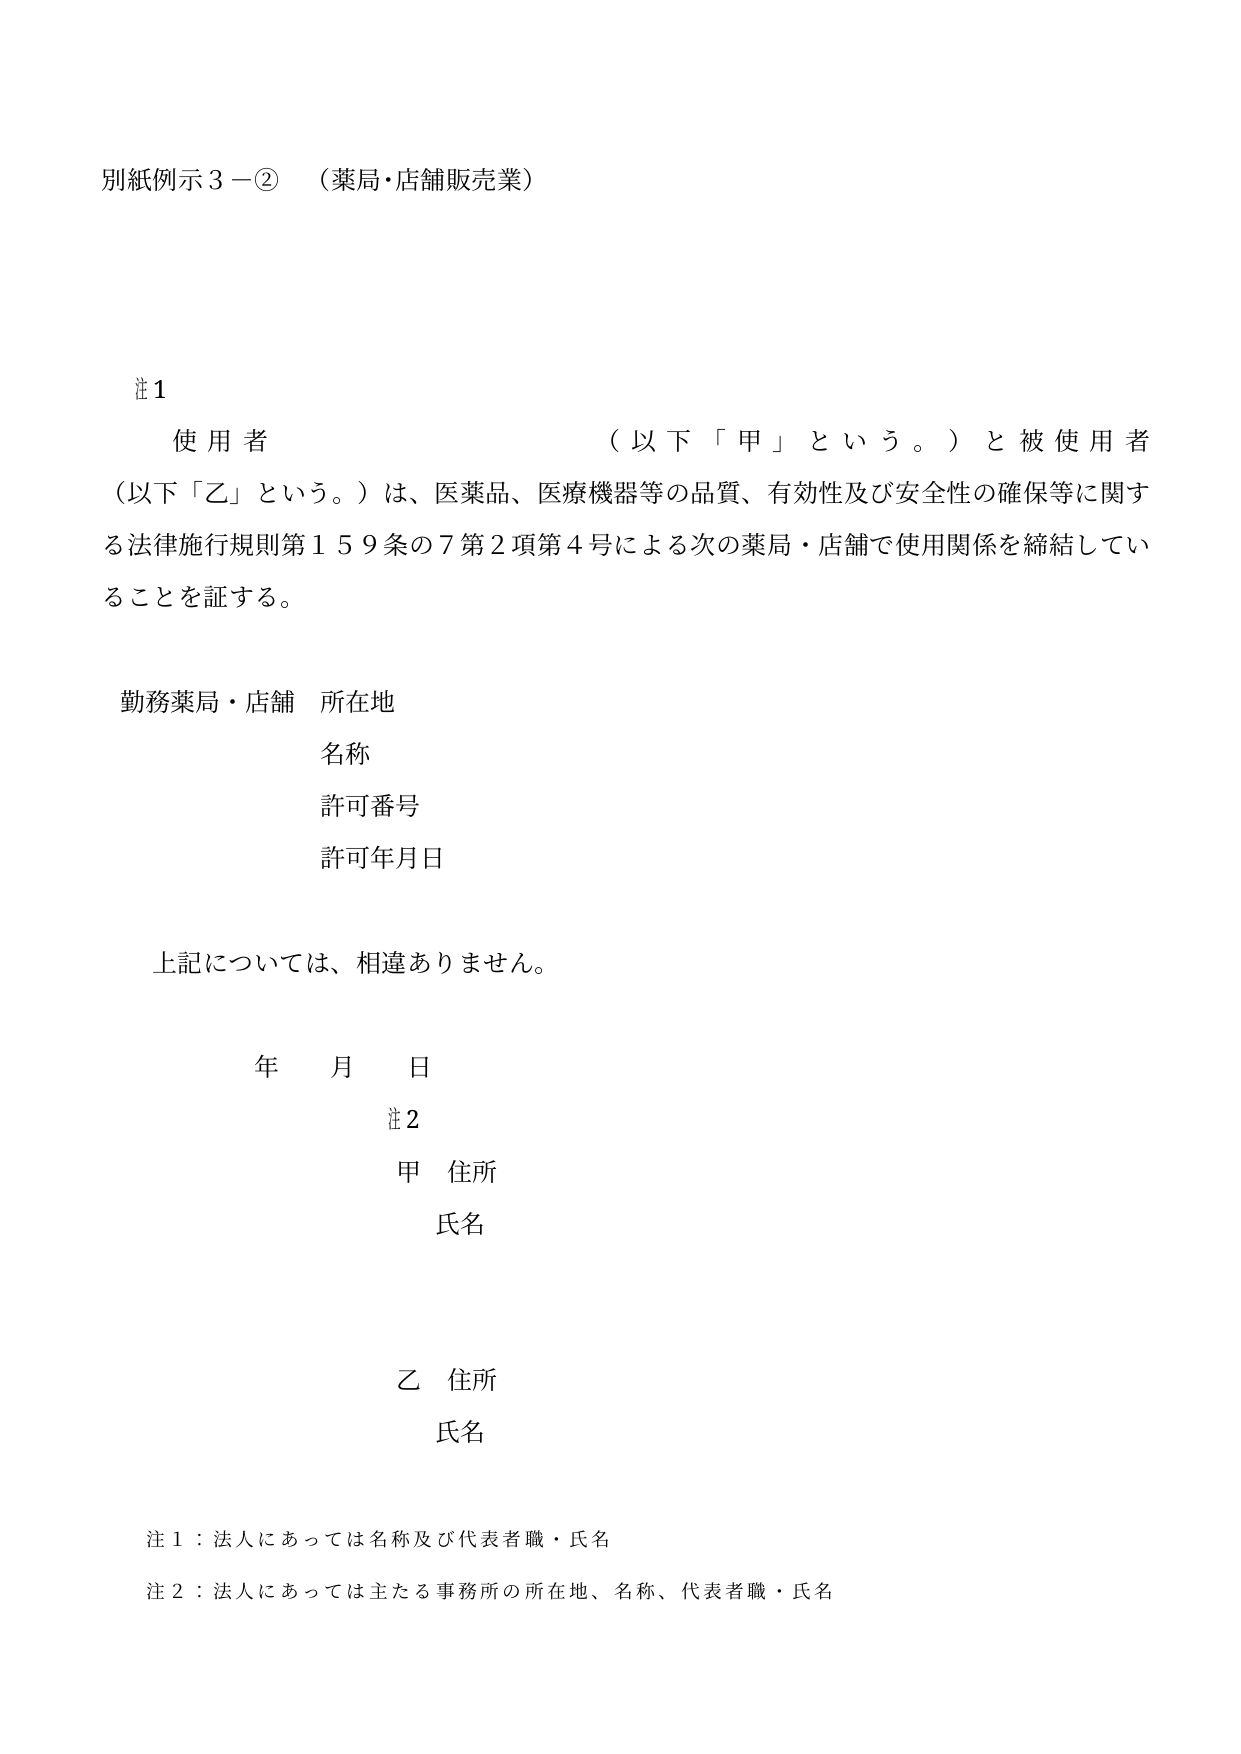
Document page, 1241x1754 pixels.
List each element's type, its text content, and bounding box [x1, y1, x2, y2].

text 別紙例示３－② （薬局･店舗販売業） [102, 148, 1152, 200]
text 注1 [102, 356, 1152, 409]
text 使用者 （以下「甲」という。）と被使用者 （以下「乙」という。）は、医薬品、医療機器等の品質、有効性及び安全性の確保等に関する法律施行規則第１５９条の７第２項第４号による次の薬局・店舗で使用関係を締結していることを証する。 [102, 409, 1152, 617]
text 年 月 日 [127, 1035, 1152, 1087]
text 甲 住所 [127, 1139, 1152, 1191]
text 乙 住所 [127, 1348, 1152, 1400]
text 名称 [120, 722, 1152, 774]
text 許可番号 [120, 774, 1152, 826]
text 勤務薬局・店舗 所在地 [120, 669, 1152, 722]
text 上記については、相違ありません。 [127, 931, 1152, 983]
text 氏名 [127, 1191, 1152, 1244]
text 許可年月日 [120, 826, 1152, 878]
text 注１：法人にあっては名称及び代表者職・氏名 [102, 1504, 1152, 1557]
text 注2 [127, 1087, 1152, 1139]
text 氏名 [127, 1400, 1152, 1452]
text 注２：法人にあっては主たる事務所の所在地、名称、代表者職・氏名 [102, 1557, 1152, 1609]
